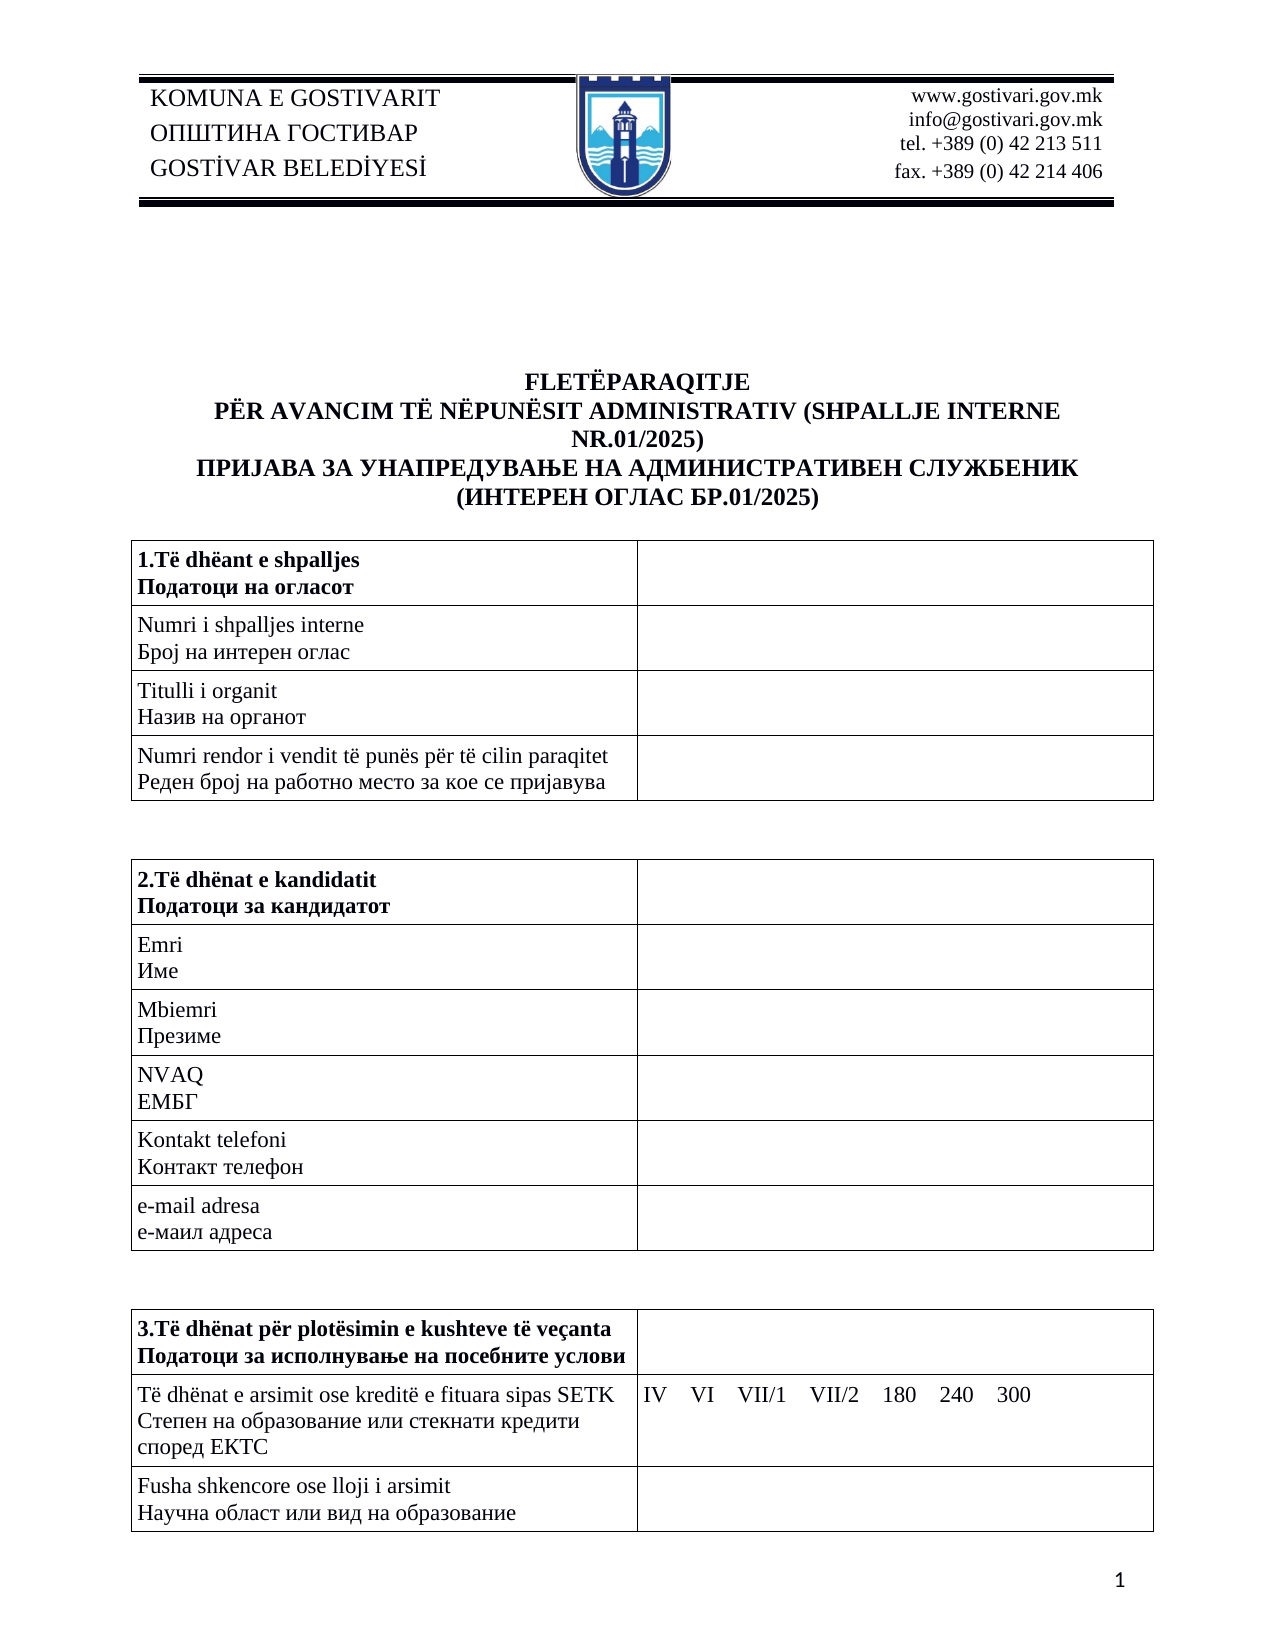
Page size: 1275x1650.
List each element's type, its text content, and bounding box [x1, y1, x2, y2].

text ПРИЈАВА ЗА УНАПРЕДУВАЊЕ НА АДМИНИСТРАТИВЕН СЛУЖБЕНИК (ИНТЕРЕН ОГЛАС БР.01/2025) [150, 453, 1125, 511]
table_cell IV VI VII/1 VII/2 180 240 300 [638, 1375, 1153, 1466]
table_cell Fusha shkencore ose lloji i arsimit Научна област или вид на образование [132, 1467, 637, 1531]
table_cell [638, 1056, 1153, 1120]
table_cell Të dhënat e arsimit ose kreditë e fituara sipas SETK Степен на образование или стекнати кредити според ЕКТС [132, 1375, 637, 1466]
text PËR AVANCIM TË NËPUNËSIT ADMINISTRATIV (SHPALLJE INTERNE NR.01/2025) [150, 396, 1125, 453]
table_header 2.Të dhënat e kandidatit Податоци за кандидатот [132, 860, 637, 924]
table_cell [638, 736, 1153, 800]
table_cell Titulli i organit Назив на органот [132, 671, 637, 735]
table_cell Emri Име [132, 925, 637, 989]
table_cell [638, 606, 1153, 670]
table_header [638, 1310, 1153, 1374]
table_cell [638, 671, 1153, 735]
table_cell [638, 1467, 1153, 1531]
table_cell NVAQ ЕМБГ [132, 1056, 637, 1120]
table_cell Mbiemri Презиме [132, 990, 637, 1054]
table_header 3.Të dhënat për plotësimin e kushteve të veçanta Податоци за исполнување на посебните услови [132, 1310, 637, 1374]
table_header 1.Të dhëant e shpalljes Податоци на огласот [132, 541, 637, 605]
table_cell [638, 990, 1153, 1054]
table_cell e-mail adresa е-маил адреса [132, 1186, 637, 1250]
table_cell [638, 1186, 1153, 1250]
table_cell Numri rendor i vendit të punës për të cilin paraqitet Реден број на работно место за кое се пријавува [132, 736, 637, 800]
table_cell [638, 925, 1153, 989]
table_cell [638, 1121, 1153, 1185]
text FLETËPARAQITJE [150, 367, 1125, 396]
picture [575, 73, 671, 195]
table_cell Kontakt telefoni Контакт телефон [132, 1121, 637, 1185]
table_header [638, 541, 1153, 605]
table_header [638, 860, 1153, 924]
table_cell Numri i shpalljes interne Број на интерен оглас [132, 606, 637, 670]
